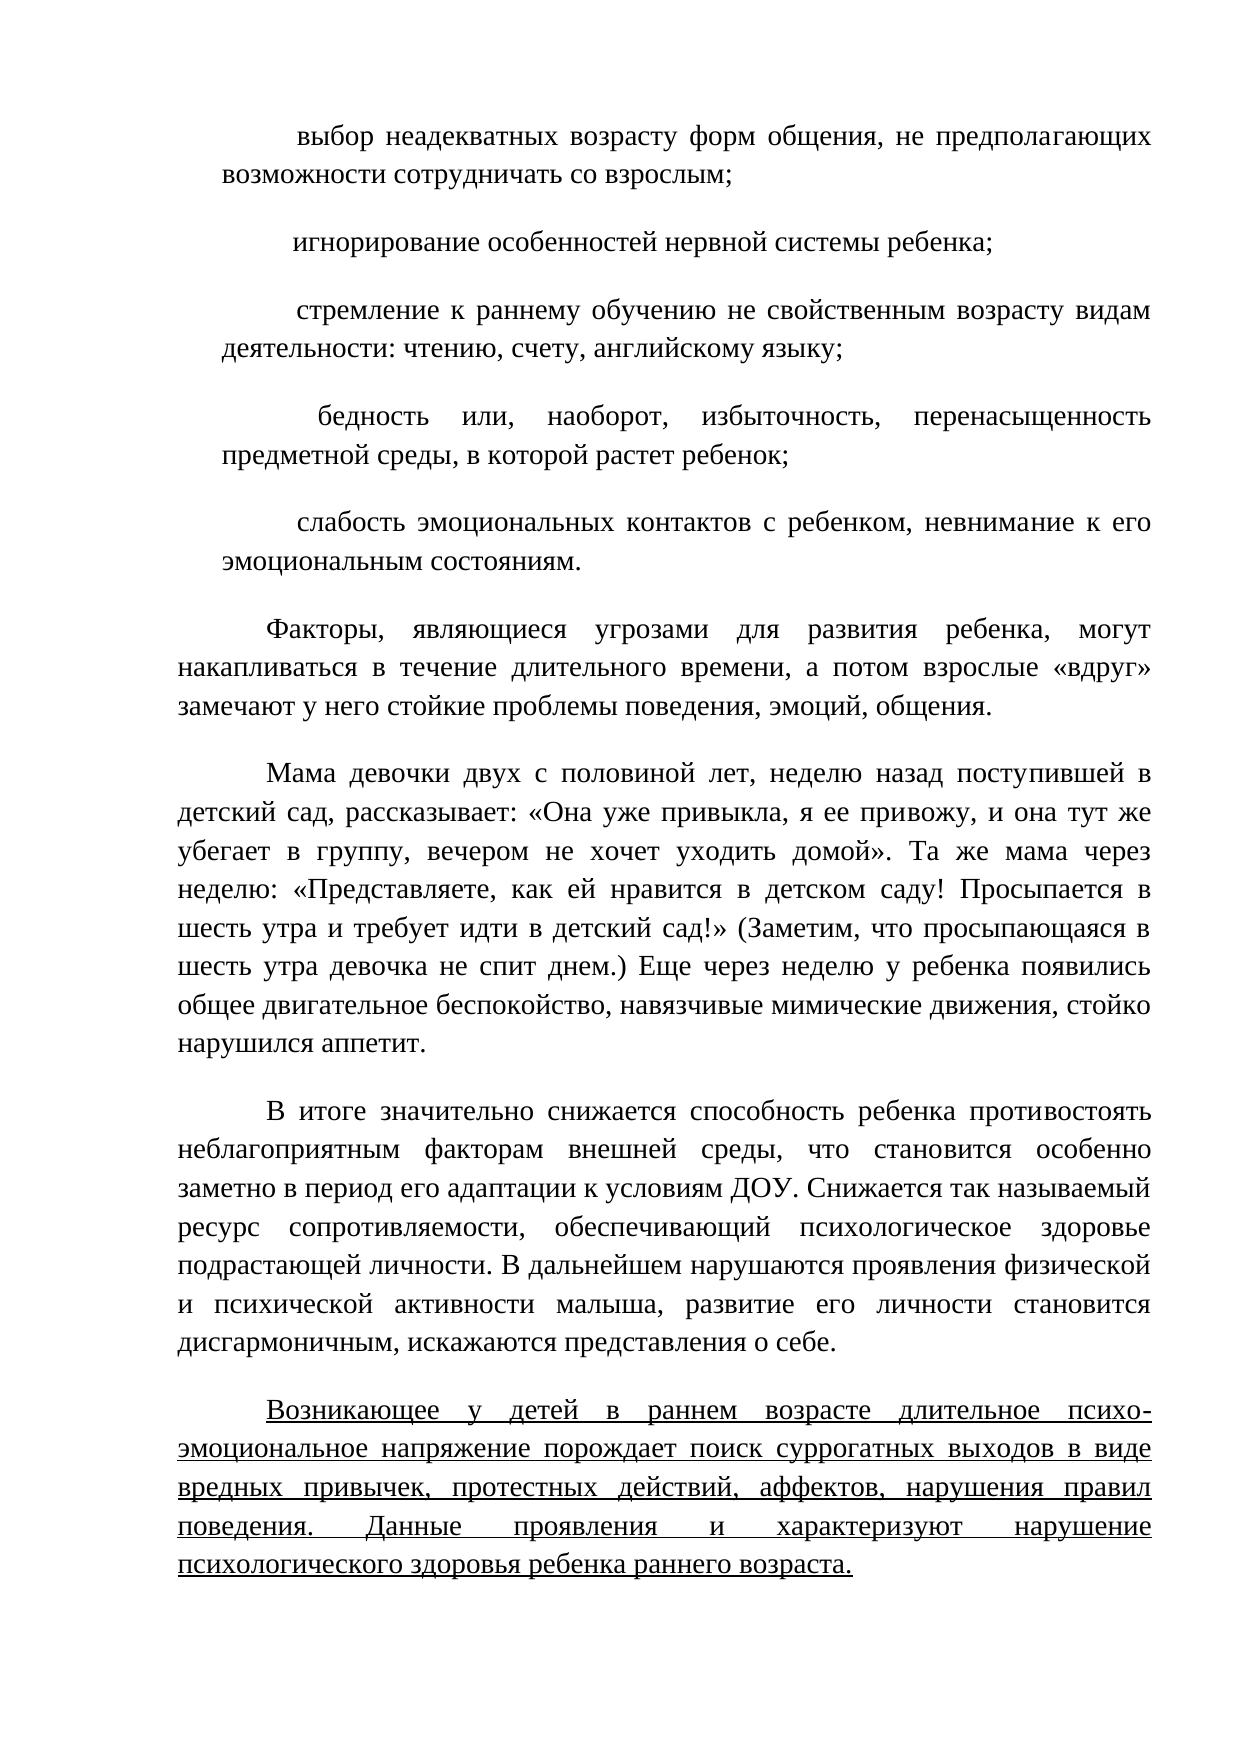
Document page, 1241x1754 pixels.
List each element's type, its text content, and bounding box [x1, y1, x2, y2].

text Возникающее у детей в раннем возрасте длительное психоэмоциональное напряжение порождает поиск суррогатных выходов в виде вредных привычек, протестных действий, аффектов, нарушения правил поведения. Данные проявления и характеризуют нарушение психологического здоровья ребенка раннего возраста. [177, 1461, 1152, 1498]
text игнорирование особенностей нервной системы ребенка; [177, 224, 1152, 258]
text Мама девочки двух с половиной лет, неделю назад поступившей в детский сад, рассказывает: «Она уже привыкла, я ее привожу, и она тут же убегает в группу, вечером не хочет уходить домой». Та же мама через неделю: «Представляете, как ей нравится в детском саду! Просыпается в шесть утра и требует идти в детский сад!» (Заметим, что просыпающаяся в шесть утра девочка не спит днем.) Еще через неделю у ребенка появились общее двигательное беспокойство, навязчивые мимические движения, стойко нарушился аппетит. [177, 756, 1152, 1059]
text Возникающее у детей в раннем возрасте длительное психоэмоциональное напряжение порождает поиск суррогатных выходов в виде вредных привычек, протестных действий, аффектов, нарушения правил поведения. Данные проявления и характеризуют нарушение психологического здоровья ребенка раннего возраста. [177, 1499, 1152, 1537]
text Возникающее у детей в раннем возрасте длительное психоэмоциональное напряжение порождает поиск суррогатных выходов в виде вредных привычек, протестных действий, аффектов, нарушения правил поведения. Данные проявления и характеризуют нарушение психологического здоровья ребенка раннего возраста. [177, 1392, 1152, 1460]
text слабость эмоциональных контактов с ребенком, невнимание к его эмоциональным состояниям. [177, 504, 1152, 577]
text выбор неадекватных возрасту форм общения, не предполагающих возможности сотрудничать со взрослым; [177, 118, 1152, 190]
text Факторы, являющиеся угрозами для развития ребенка, могут накапливаться в течение длительного времени, а потом взрослые «вдруг» замечают у него стойкие проблемы поведения, эмоций, общения. [177, 611, 1152, 721]
text В итоге значительно снижается способность ребенка противостоять неблагоприятным факторам внешней среды, что становится особенно заметно в период его адаптации к условиям ДОУ. Снижается так называемый ресурс сопротивляемости, обеспечивающий психологическое здоровье подрастающей личности. В дальнейшем нарушаются проявления физической и психической активности малыша, развитие его личности становится дисгармоничным, искажаются представления о себе. [177, 1093, 1152, 1358]
text бедность или, наоборот, избыточность, перенасыщенность предметной среды, в которой растет ребенок; [177, 398, 1152, 470]
text стремление к раннему обучению не свойственным возрасту видам деятельности: чтению, счету, английскому языку; [177, 292, 1152, 364]
text Возникающее у детей в раннем возрасте длительное психоэмоциональное напряжение порождает поиск суррогатных выходов в виде вредных привычек, протестных действий, аффектов, нарушения правил поведения. Данные проявления и характеризуют нарушение психологического здоровья ребенка раннего возраста. [177, 1538, 1152, 1580]
